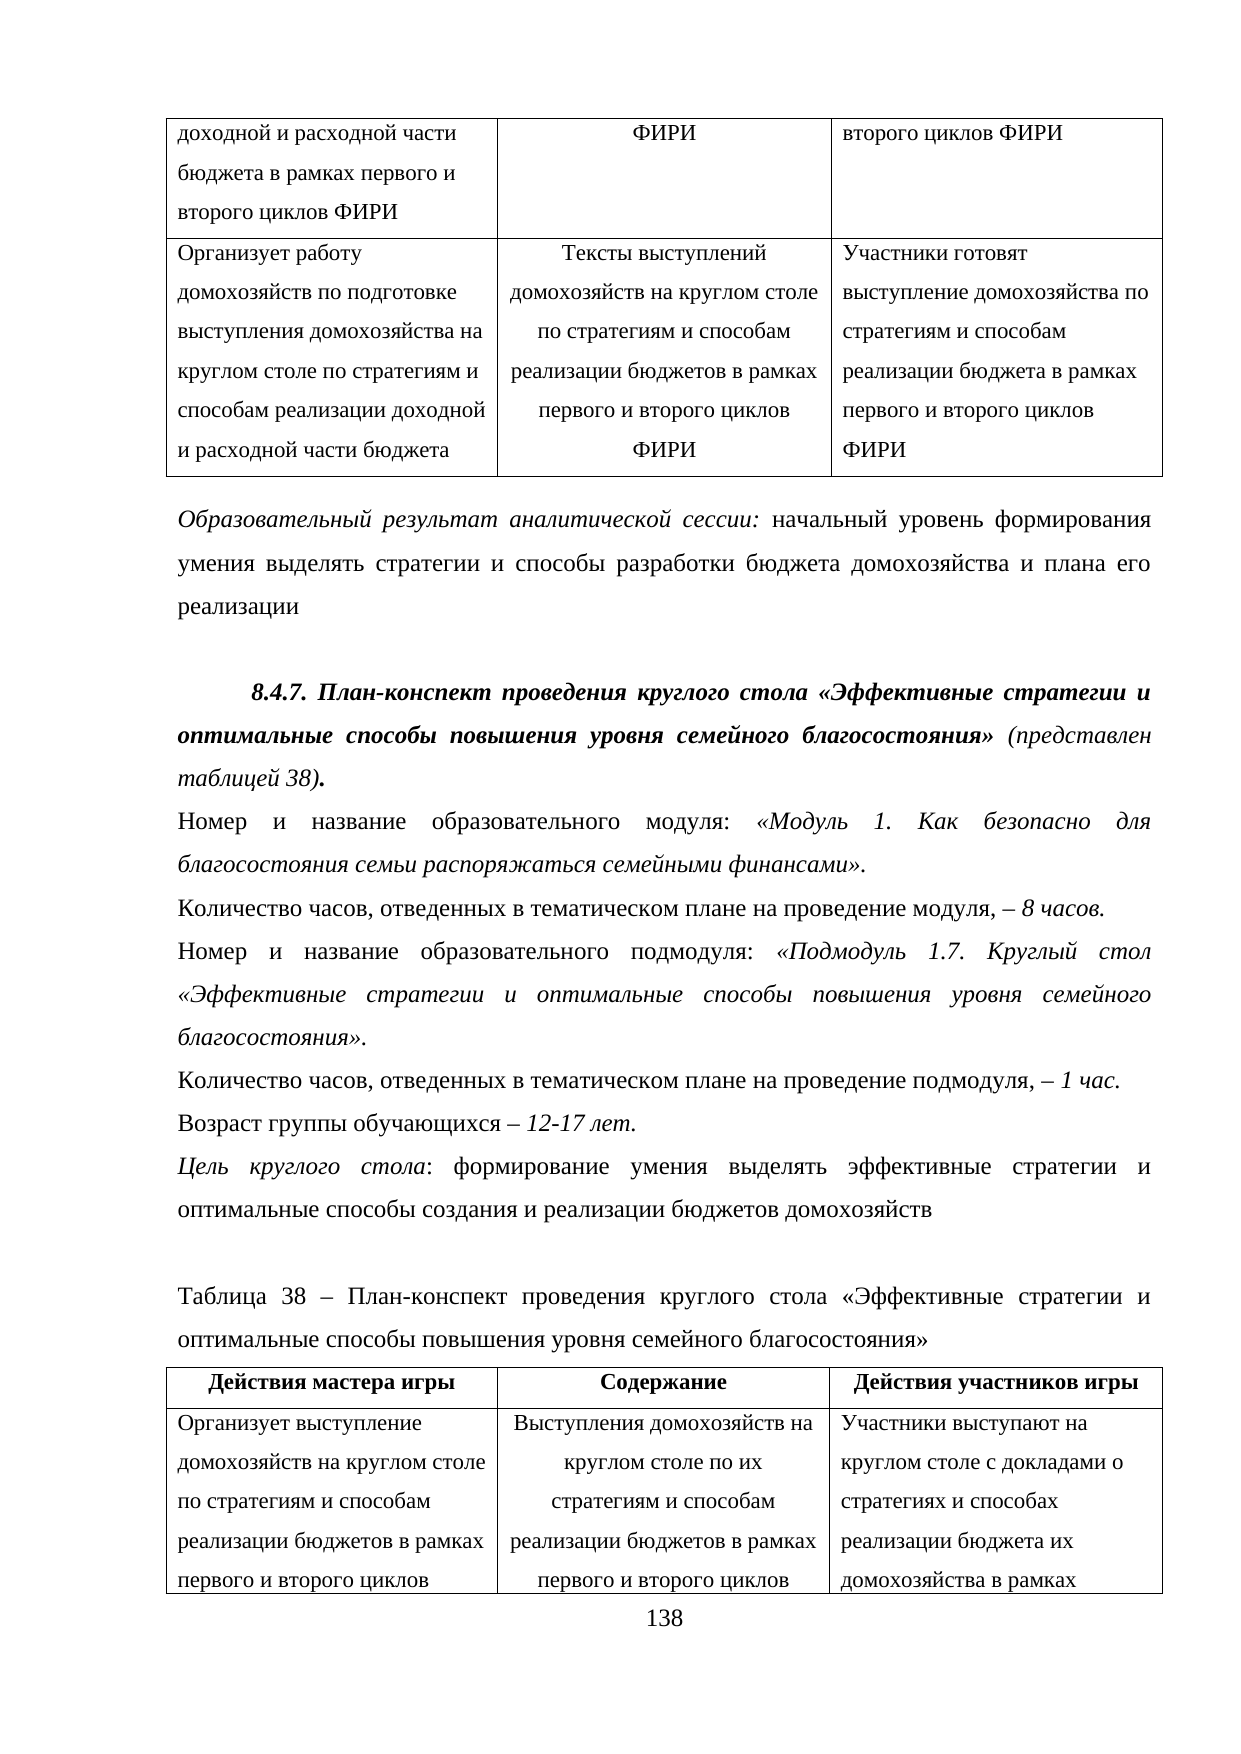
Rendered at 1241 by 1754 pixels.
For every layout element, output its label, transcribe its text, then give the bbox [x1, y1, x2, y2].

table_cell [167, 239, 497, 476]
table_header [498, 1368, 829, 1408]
text Количество часов, отведенных в тематическом плане на проведение подмодуля, – 1 час. [177, 1065, 1152, 1094]
text Возраст группы обучающихся – 12-17 лет. [177, 1108, 1152, 1137]
text Номер и название образовательного подмодуля: «Подмодуль 1.7. Круглый стол «Эффективные стратегии и оптимальные способы повышения уровня семейного благосостояния». [177, 936, 1152, 1051]
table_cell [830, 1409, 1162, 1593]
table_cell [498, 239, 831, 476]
text 8.4.7. План-конспект проведения круглого стола «Эффективные стратегии и оптимальные способы повышения уровня семейного благосостояния» (представлен таблицей 38). [177, 677, 1152, 792]
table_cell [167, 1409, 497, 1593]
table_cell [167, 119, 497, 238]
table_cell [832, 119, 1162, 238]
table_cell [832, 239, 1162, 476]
text Количество часов, отведенных в тематическом плане на проведение модуля, – 8 часов. [177, 893, 1152, 921]
text Образовательный результат аналитической сессии: начальный уровень формирования умения выделять стратегии и способы разработки бюджета домохозяйства и плана его реализации [177, 504, 1152, 619]
text Таблица 38 – План-конспект проведения круглого стола «Эффективные стратегии и оптимальные способы повышения уровня семейного благосостояния» [177, 1281, 1152, 1353]
text Номер и название образовательного модуля: «Модуль 1. Как безопасно для благосостояния семьи распоряжаться семейными финансами». [177, 806, 1152, 878]
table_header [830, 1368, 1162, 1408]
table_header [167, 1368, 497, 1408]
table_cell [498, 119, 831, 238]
text Цель круглого стола: формирование умения выделять эффективные стратегии и оптимальные способы создания и реализации бюджетов домохозяйств [177, 1151, 1152, 1223]
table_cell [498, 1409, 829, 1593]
